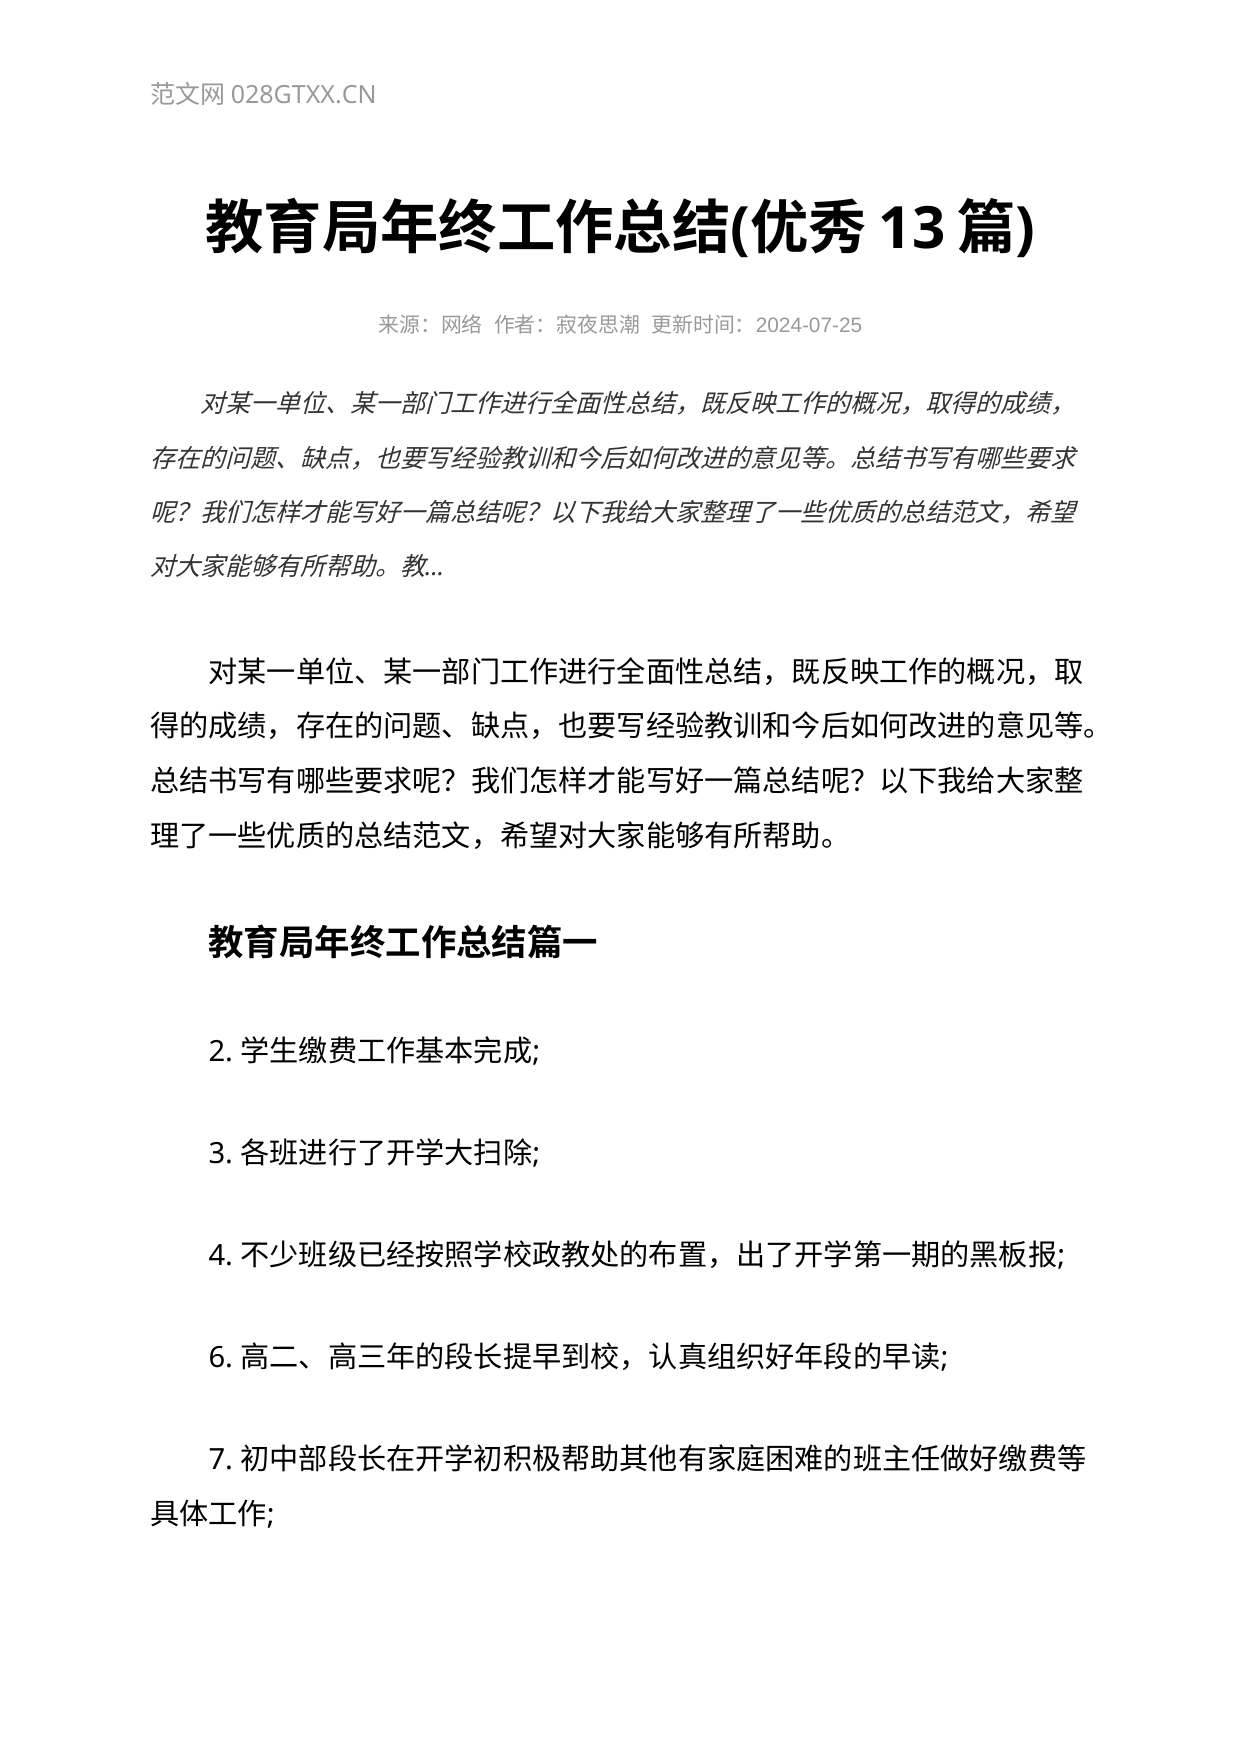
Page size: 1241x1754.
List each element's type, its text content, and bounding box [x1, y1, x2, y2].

text 3. 各班进行了开学大扫除; [150, 1130, 1090, 1172]
text 对某一单位、某一部门工作进行全面性总结，既反映工作的概况，取得的成绩，存在的问题、缺点，也要写经验教训和今后如何改进的意见等。总结书写有哪些要求呢？我们怎样才能写好一篇总结呢？以下我给大家整理了一些优质的总结范文，希望对大家能够有所帮助。 [150, 648, 1090, 855]
text 7. 初中部段长在开学初积极帮助其他有家庭困难的班主任做好缴费等具体工作; [150, 1436, 1090, 1533]
subtitle 教育局年终工作总结(优秀13篇) [150, 181, 1090, 266]
text 教育局年终工作总结篇一 [150, 914, 1090, 966]
text 4. 不少班级已经按照学校政教处的布置，出了开学第一期的黑板报; [150, 1232, 1090, 1274]
text 2. 学生缴费工作基本完成; [150, 1028, 1090, 1070]
text 6. 高二、高三年的段长提早到校，认真组织好年段的早读; [150, 1334, 1090, 1376]
text 来源：网络 作者：寂夜思潮 更新时间：2024-07-25 [150, 313, 1090, 337]
text 对某一单位、某一部门工作进行全面性总结，既反映工作的概况，取得的成绩，存在的问题、缺点，也要写经验教训和今后如何改进的意见等。总结书写有哪些要求呢？我们怎样才能写好一篇总结呢？以下我给大家整理了一些优质的总结范文，希望对大家能够有所帮助。教... [150, 384, 1090, 583]
